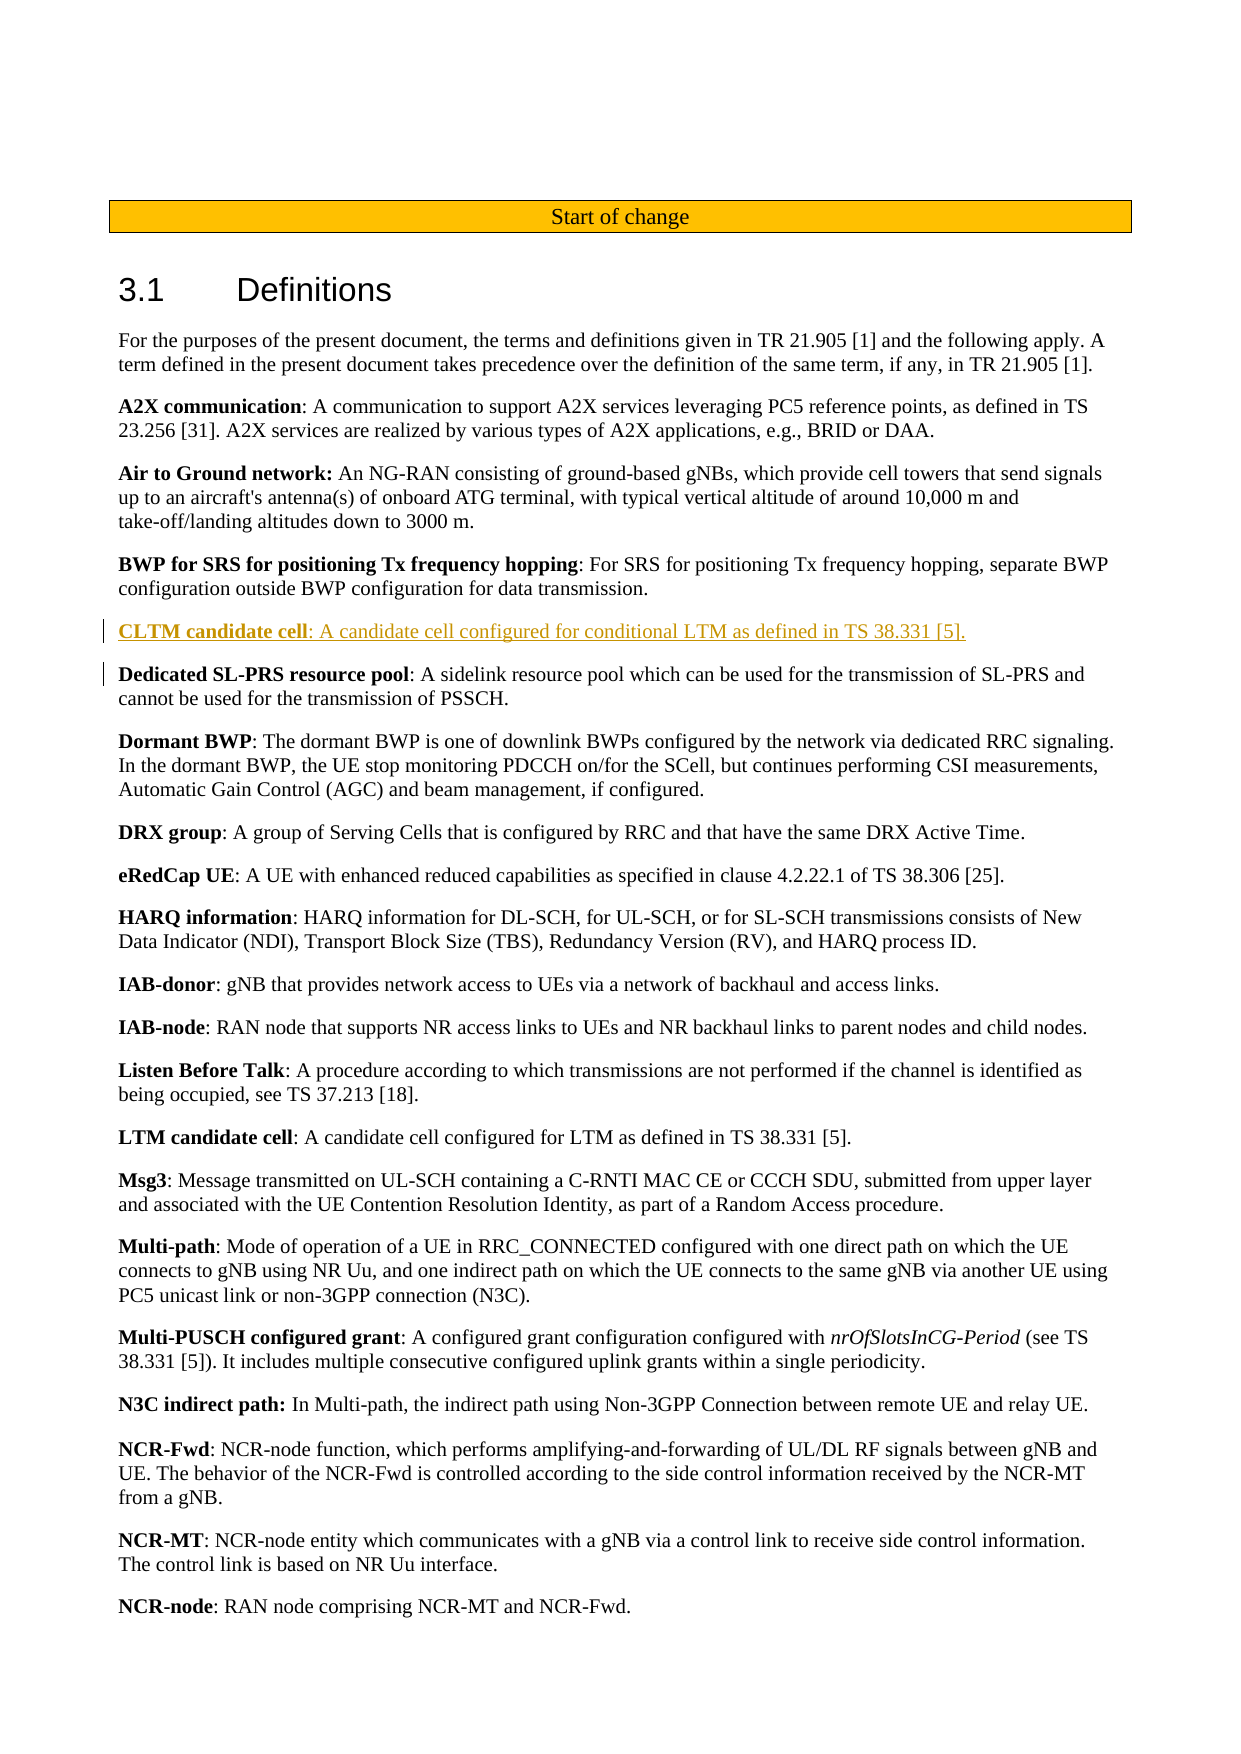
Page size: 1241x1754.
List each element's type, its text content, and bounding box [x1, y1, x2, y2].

text For the purposes of the present document, the terms and definitions given in TR 21.905 [1] and the following apply. A term defined in the present document takes precedence over the definition of the same term, if any, in TR 21.905 [1]. [118, 327, 1122, 376]
text IAB-donor: gNB that provides network access to UEs via a network of backhaul and access links. [118, 972, 1122, 996]
text DRX group: A group of Serving Cells that is configured by RRC and that have the same DRX Active Time. [118, 820, 1122, 844]
text NCR-node: RAN node comprising NCR-MT and NCR-Fwd. [118, 1594, 1122, 1618]
subtitle 3.1 Definitions [118, 270, 1122, 309]
text IAB-node: RAN node that supports NR access links to UEs and NR backhaul links to parent nodes and child nodes. [118, 1015, 1122, 1039]
text Multi-PUSCH configured grant: A configured grant configuration configured with nrOfSlotsInCG-Period (see TS 38.331 [5]). It includes multiple consecutive configured uplink grants within a single periodicity. [118, 1325, 1122, 1373]
text HARQ information: HARQ information for DL-SCH, for UL-SCH, or for SL-SCH transmissions consists of New Data Indicator (NDI), Transport Block Size (TBS), Redundancy Version (RV), and HARQ process ID. [118, 905, 1122, 953]
text eRedCap UE: A UE with enhanced reduced capabilities as specified in clause 4.2.22.1 of TS 38.306 [25]. [118, 862, 1122, 887]
text A2X communication: A communication to support A2X services leveraging PC5 reference points, as defined in TS 23.256 [31]. A2X services are realized by various types of A2X applications, e.g., BRID or DAA. [118, 394, 1122, 442]
text Listen Before Talk: A procedure according to which transmissions are not performed if the channel is identified as being occupied, see TS 37.213 [18]. [118, 1058, 1122, 1106]
text LTM candidate cell: A candidate cell configured for LTM as defined in TS 38.331 [5]. [118, 1125, 1122, 1149]
text N3C indirect path: In Multi-path, the indirect path using Non-3GPP Connection between remote UE and relay UE. [118, 1392, 1122, 1416]
text Multi-path: Mode of operation of a UE in RRC_CONNECTED configured with one direct path on which the UE connects to gNB using NR Uu, and one indirect path on which the UE connects to the same gNB via another UE using PC5 unicast link or non-3GPP connection (N3C). [118, 1234, 1122, 1307]
text Air to Ground network: An NG-RAN consisting of ground-based gNBs, which provide cell towers that send signals up to an aircraft's antenna(s) of onboard ATG terminal, with typical vertical altitude of around 10,000 m and take-off/landing altitudes down to 3000 m. [118, 461, 1122, 533]
text NCR-MT: NCR-node entity which communicates with a gNB via a control link to receive side control information. The control link is based on NR Uu interface. [118, 1527, 1122, 1576]
text NCR-Fwd: NCR-node function, which performs amplifying-and-forwarding of UL/DL RF signals between gNB and UE. The behavior of the NCR-Fwd is controlled according to the side control information received by the NCR-MT from a gNB. [118, 1437, 1122, 1509]
text Dormant BWP: The dormant BWP is one of downlink BWPs configured by the network via dedicated RRC signaling. In the dormant BWP, the UE stop monitoring PDCCH on/for the SCell, but continues performing CSI measurements, Automatic Gain Control (AGC) and beam management, if configured. [118, 729, 1122, 801]
text Start of change [110, 201, 1131, 232]
text Dedicated SL-PRS resource pool: A sidelink resource pool which can be used for the transmission of SL-PRS and cannot be used for the transmission of PSSCH. [118, 662, 1122, 710]
text BWP for SRS for positioning Tx frequency hopping: For SRS for positioning Tx frequency hopping, separate BWP configuration outside BWP configuration for data transmission. [118, 552, 1122, 600]
text Msg3: Message transmitted on UL-SCH containing a C-RNTI MAC CE or CCCH SDU, submitted from upper layer and associated with the UE Contention Resolution Identity, as part of a Random Access procedure. [118, 1167, 1122, 1216]
